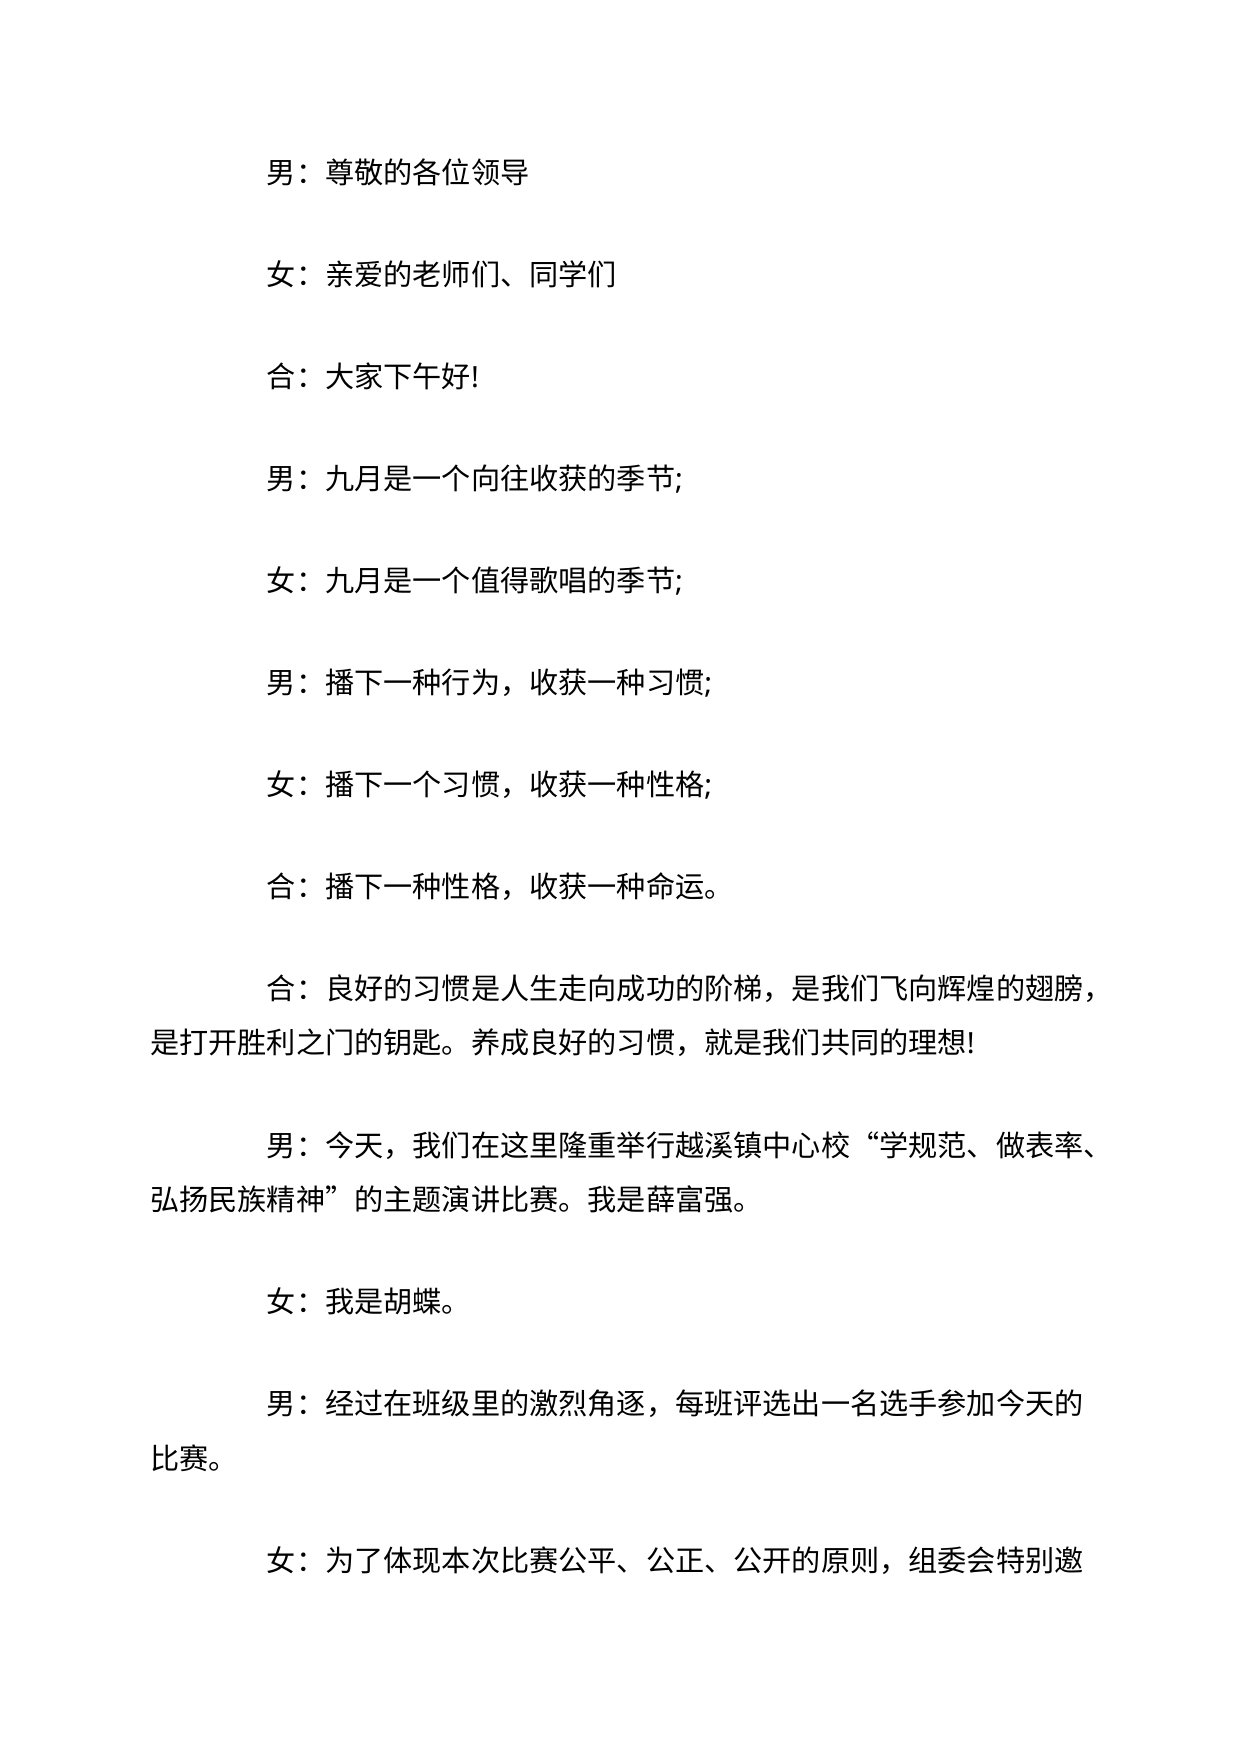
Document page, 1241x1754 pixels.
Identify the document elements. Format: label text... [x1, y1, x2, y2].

text 男：经过在班级里的激烈角逐，每班评选出一名选手参加今天的比赛。 [150, 1381, 1090, 1478]
text 男：九月是一个向往收获的季节; [150, 456, 1090, 498]
text 合：良好的习惯是人生走向成功的阶梯，是我们飞向辉煌的翅膀，是打开胜利之门的钥匙。养成良好的习惯，就是我们共同的理想! [150, 965, 1090, 1062]
text 女：亲爱的老师们、同学们 [150, 252, 1090, 294]
text 女：九月是一个值得歌唱的季节; [150, 557, 1090, 600]
text 男：播下一种行为，收获一种习惯; [150, 659, 1090, 702]
text 女：播下一个习惯，收获一种性格; [150, 761, 1090, 804]
text 合：大家下午好! [150, 353, 1090, 396]
text 合：播下一种性格，收获一种命运。 [150, 863, 1090, 906]
text 男：尊敬的各位领导 [150, 150, 1090, 192]
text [150, 1537, 1090, 1579]
text 女：我是胡蝶。 [150, 1279, 1090, 1321]
text 男：今天，我们在这里隆重举行越溪镇中心校“学规范、做表率、弘扬民族精神”的主题演讲比赛。我是薛富强。 [150, 1122, 1090, 1219]
